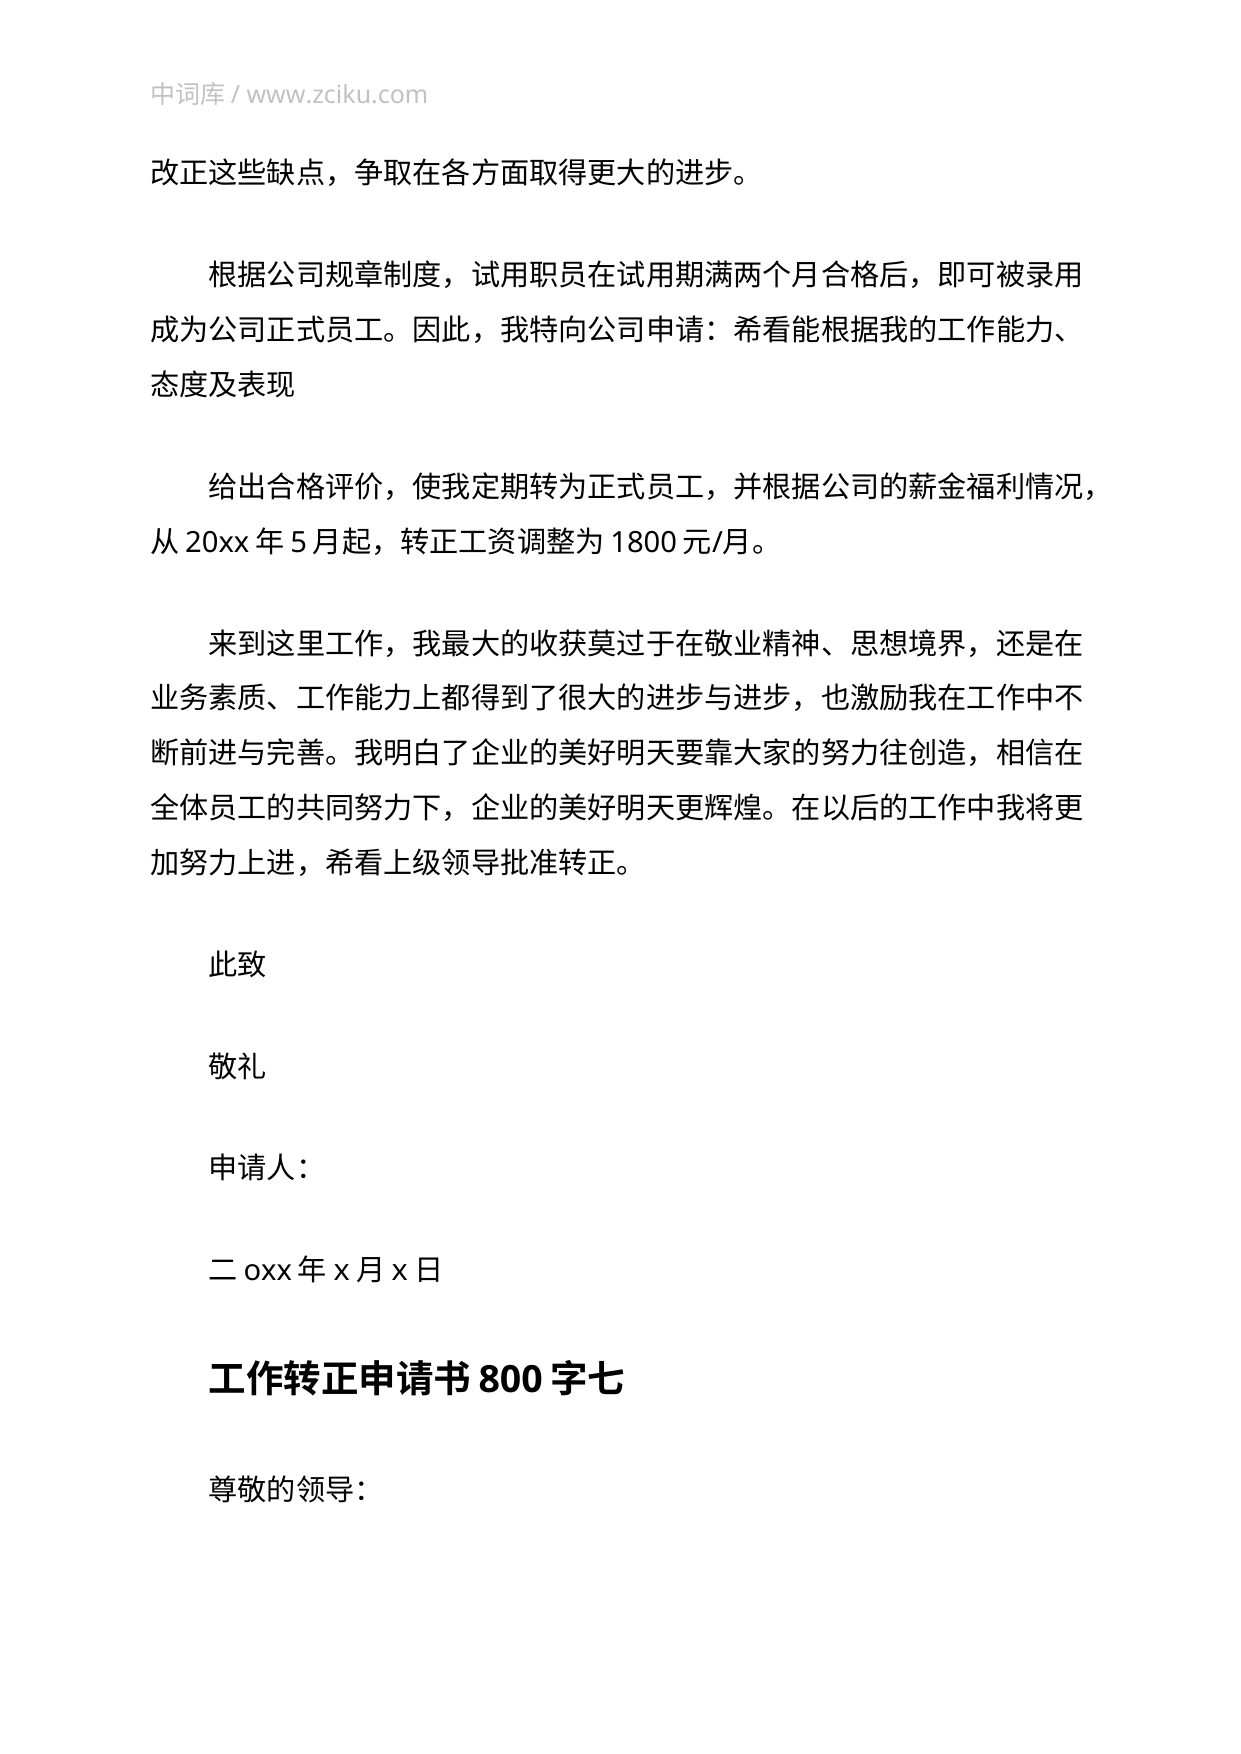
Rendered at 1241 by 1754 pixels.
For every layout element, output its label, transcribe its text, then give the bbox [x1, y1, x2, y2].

text 来到这里工作，我最大的收获莫过于在敬业精神、思想境界，还是在业务素质、工作能力上都得到了很大的进步与进步，也激励我在工作中不断前进与完善。我明白了企业的美好明天要靠大家的努力往创造，相信在全体员工的共同努力下，企业的美好明天更辉煌。在以后的工作中我将更加努力上进，希看上级领导批准转正。 [150, 620, 1090, 882]
text 申请人： [150, 1145, 1090, 1187]
text 二oxx年ｘ月ｘ日 [150, 1247, 1090, 1289]
text 工作转正申请书800字七 [150, 1349, 1090, 1403]
text 敬礼 [150, 1043, 1090, 1086]
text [150, 150, 1090, 192]
text 根据公司规章制度，试用职员在试用期满两个月合格后，即可被录用成为公司正式员工。因此，我特向公司申请：希看能根据我的工作能力、态度及表现 [150, 252, 1090, 404]
text 尊敬的领导： [150, 1466, 1090, 1509]
text 给出合格评价，使我定期转为正式员工，并根据公司的薪金福利情况，从20xx年5月起，转正工资调整为1800元/月。 [150, 463, 1090, 561]
text 此致 [150, 942, 1090, 984]
